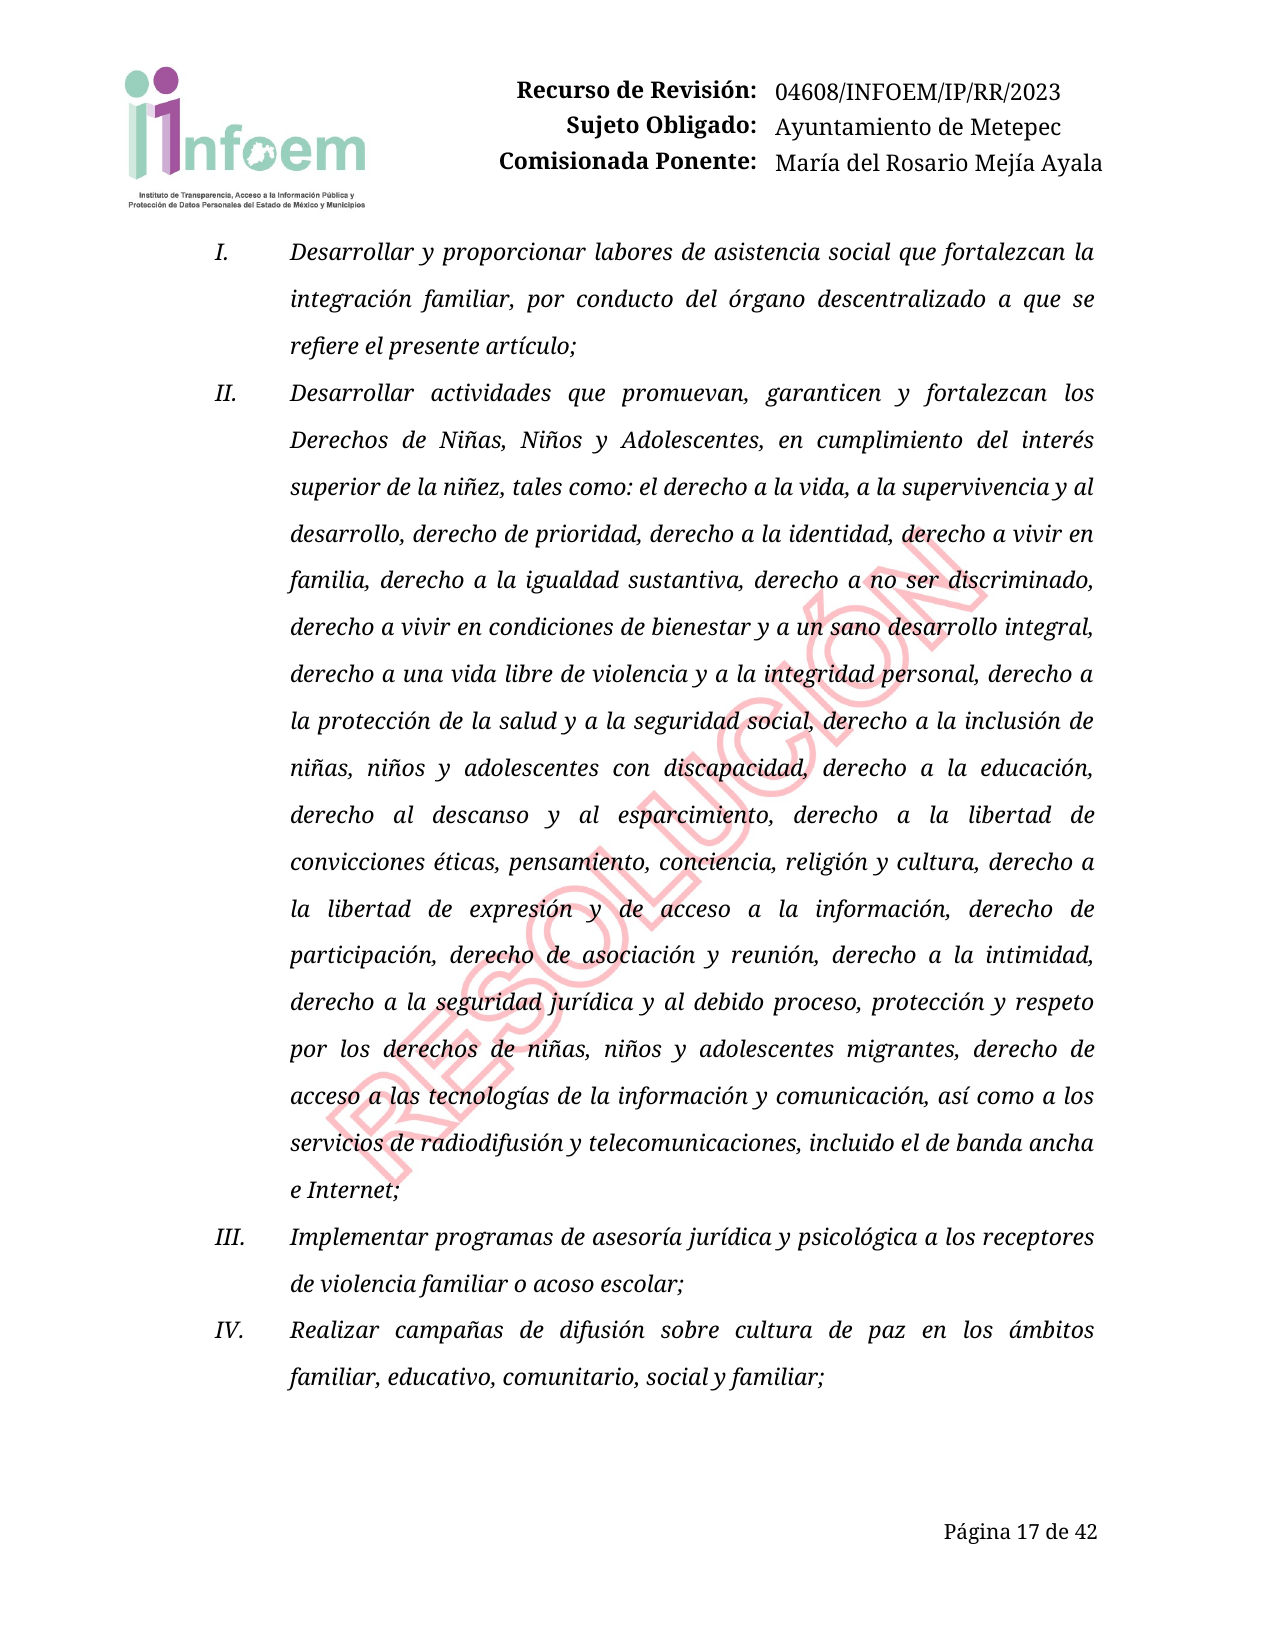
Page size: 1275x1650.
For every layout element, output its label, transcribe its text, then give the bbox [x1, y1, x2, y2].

list Implementar programas de asesoría jurídica y psicológica a los receptores de violencia familiar o acoso escolar; [215, 1221, 1098, 1299]
list Desarrollar y proporcionar labores de asistencia social que fortalezcan la integración familiar, por conducto del órgano descentralizado a que se refiere el presente artículo; [215, 236, 1098, 361]
list Desarrollar actividades que promuevan, garanticen y fortalezcan los Derechos de Niñas, Niños y Adolescentes, en cumplimiento del interés superior de la niñez, tales como: el derecho a la vida, a la supervivencia y al desarrollo, derecho de prioridad, derecho a la identidad, derecho a vivir en familia, derecho a la igualdad sustantiva, derecho a no ser discriminado, derecho a vivir en condiciones de bienestar y a un sano desarrollo integral, derecho a una vida libre de violencia y a la integridad personal, derecho a la protección de la salud y a la seguridad social, derecho a la inclusión de niñas, niños y adolescentes con discapacidad, derecho a la educación, derecho al descanso y al esparcimiento, derecho a la libertad de convicciones éticas, pensamiento, conciencia, religión y cultura, derecho a la libertad de expresión y de acceso a la información, derecho de participación, derecho de asociación y reunión, derecho a la intimidad, derecho a la seguridad jurídica y al debido proceso, protección y respeto por los derechos de niñas, niños y adolescentes migrantes, derecho de acceso a las tecnologías de la información y comunicación, así como a los servicios de radiodifusión y telecomunicaciones, incluido el de banda ancha e Internet; [215, 377, 1098, 1205]
picture [5, 6, 1275, 1650]
list Realizar campañas de difusión sobre cultura de paz en los ámbitos familiar, educativo, comunitario, social y familiar; [215, 1314, 1098, 1392]
